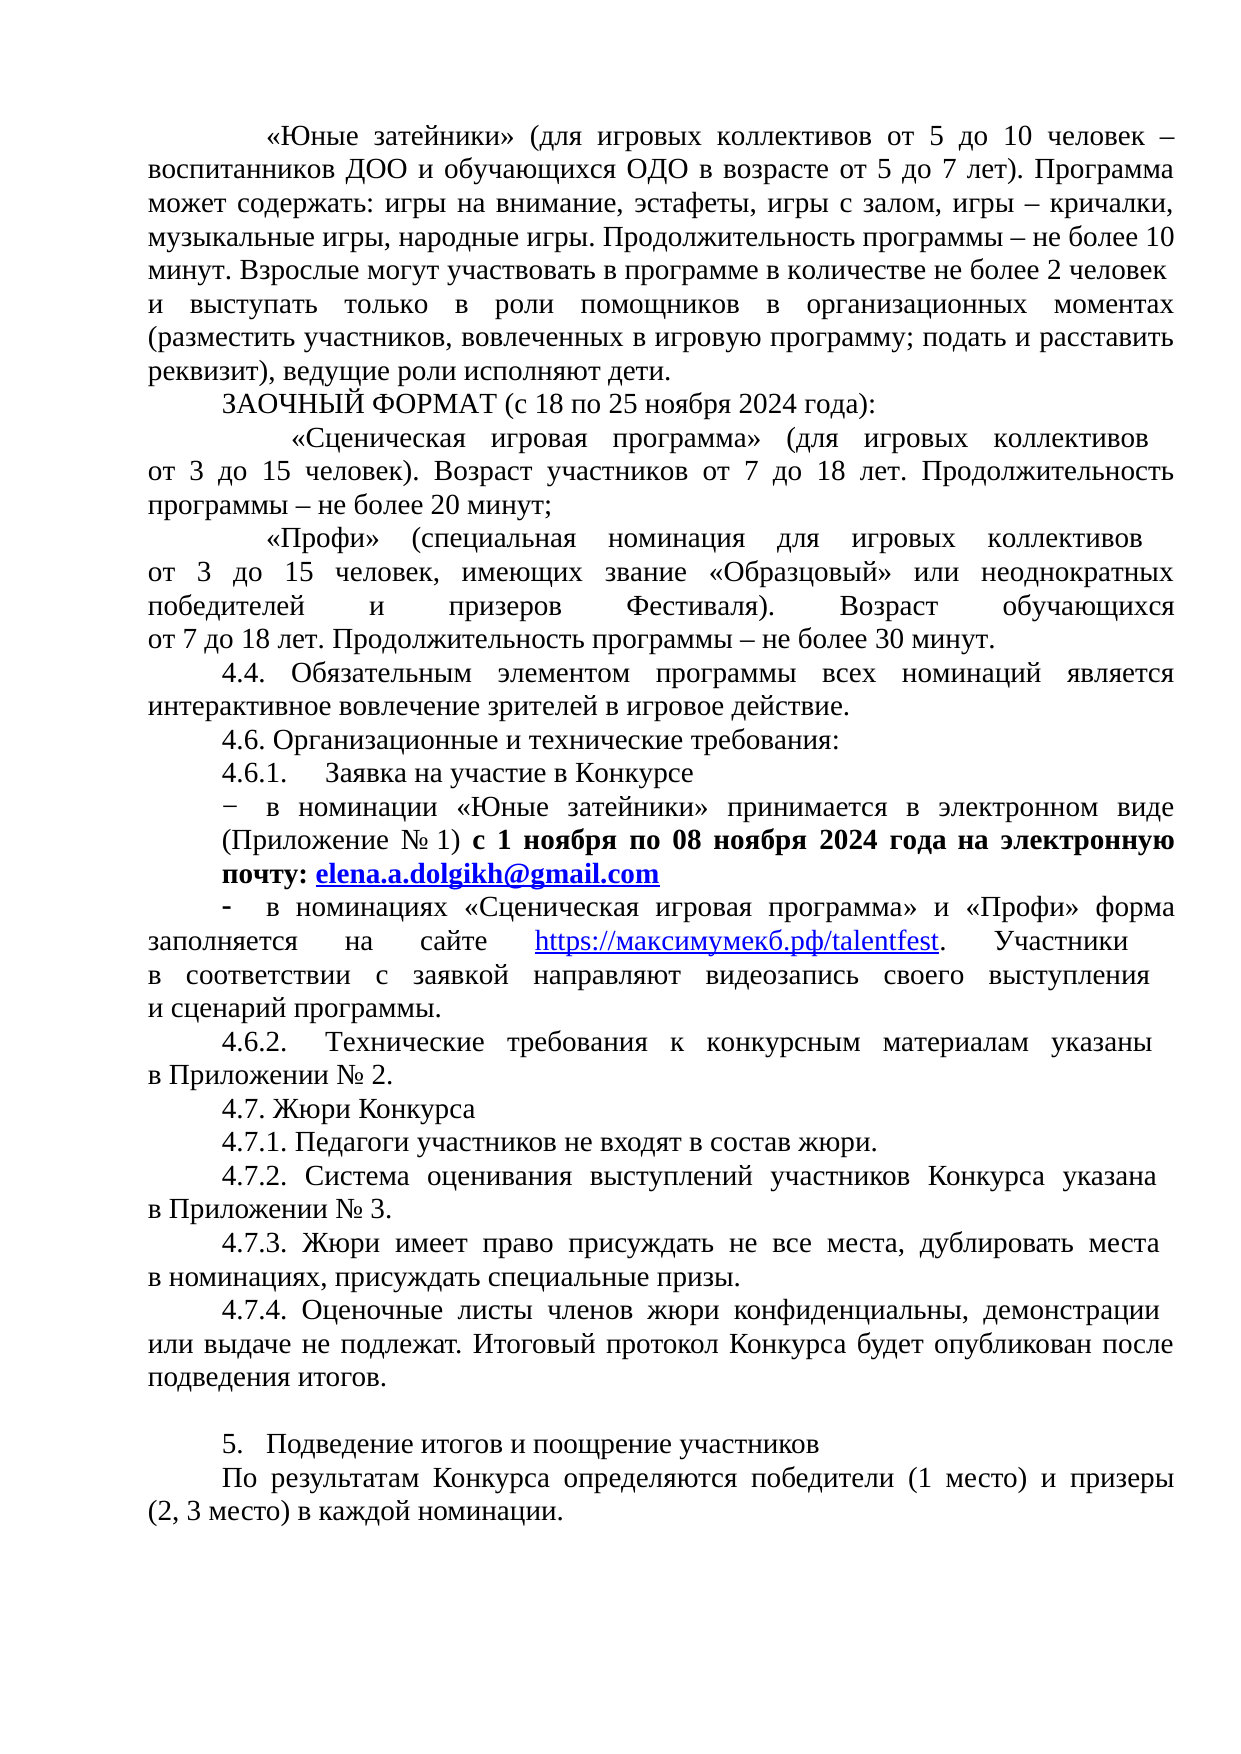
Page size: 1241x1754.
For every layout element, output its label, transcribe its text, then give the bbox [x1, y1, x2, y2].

text  «Юные затейники» (для игровых коллективов от 5 до 10 человек – воспитанников ДОО и обучающихся ОДО в возрасте от 5 до 7 лет). Программа может содержать: игры на внимание, эстафеты, игры с залом, игры – кричалки, музыкальные игры, народные игры. Продолжительность программы – не более 10 минут. Взрослые могут участвовать в программе в количестве не более 2 человек и выступать только в роли помощников в организационных моментах (разместить участников, вовлеченных в игровую программу; подать и расставить реквизит), ведущие роли исполняют дети. [148, 118, 1175, 386]
list Подведение итогов и поощрение участников [148, 1426, 1175, 1460]
text 4.7.4. Оценочные листы членов жюри конфиденциальны, демонстрации или выдаче не подлежат. Итоговый протокол Конкурса будет опубликован после подведения итогов. [148, 1292, 1175, 1393]
text По результатам Конкурса определяются победители (1 место) и призеры (2, 3 место) в каждой номинации. [148, 1460, 1175, 1527]
list Технические требования к конкурсным материалам указаны в Приложении № 2. [148, 1024, 1175, 1091]
text  «Сценическая игровая программа» (для игровых коллективов от 3 до 15 человек). Возраст участников от 7 до 18 лет. Продолжительность программы – не более 20 минут; [148, 420, 1175, 521]
text 4.4. Обязательным элементом программы всех номинаций является интерактивное вовлечение зрителей в игровое действие. [148, 655, 1175, 722]
text 4.7. Жюри Конкурса [148, 1091, 1175, 1124]
text 4.7.2. Система оценивания выступлений участников Конкурса указана в Приложении № 3. [148, 1158, 1175, 1225]
text 4.7.1. Педагоги участников не входят в состав жюри. [222, 1124, 1175, 1158]
text 4.7.3. Жюри имеет право присуждать не все места, дублировать места в номинациях, присуждать специальные призы. [148, 1225, 1175, 1292]
list в номинациях «Сценическая игровая программа» и «Профи» форма заполняется на сайте https://максимумекб.рф/talentfest. Участники в соответствии с заявкой направляют видеозапись своего выступления и сценарий программы. [148, 889, 1175, 1024]
text 4.6. Организационные и технические требования: [148, 722, 1175, 755]
subtitle Заявка на участие в Конкурсе [148, 755, 1175, 789]
text  «Профи» (специальная номинация для игровых коллективов от 3 до 15 человек, имеющих звание «Образцовый» или неоднократных победителей и призеров Фестиваля). Возраст обучающихся от 7 до 18 лет. Продолжительность программы – не более 30 минут. [148, 521, 1175, 655]
subtitle − в номинации «Юные затейники» принимается в электронном виде (Приложение № 1) с 1 ноября по 08 ноября 2024 года на электронную почту: elena.a.dolgikh@gmail.com [222, 789, 1175, 889]
text ЗАОЧНЫЙ ФОРМАТ (с 18 по 25 ноября 2024 года): [148, 386, 1175, 420]
